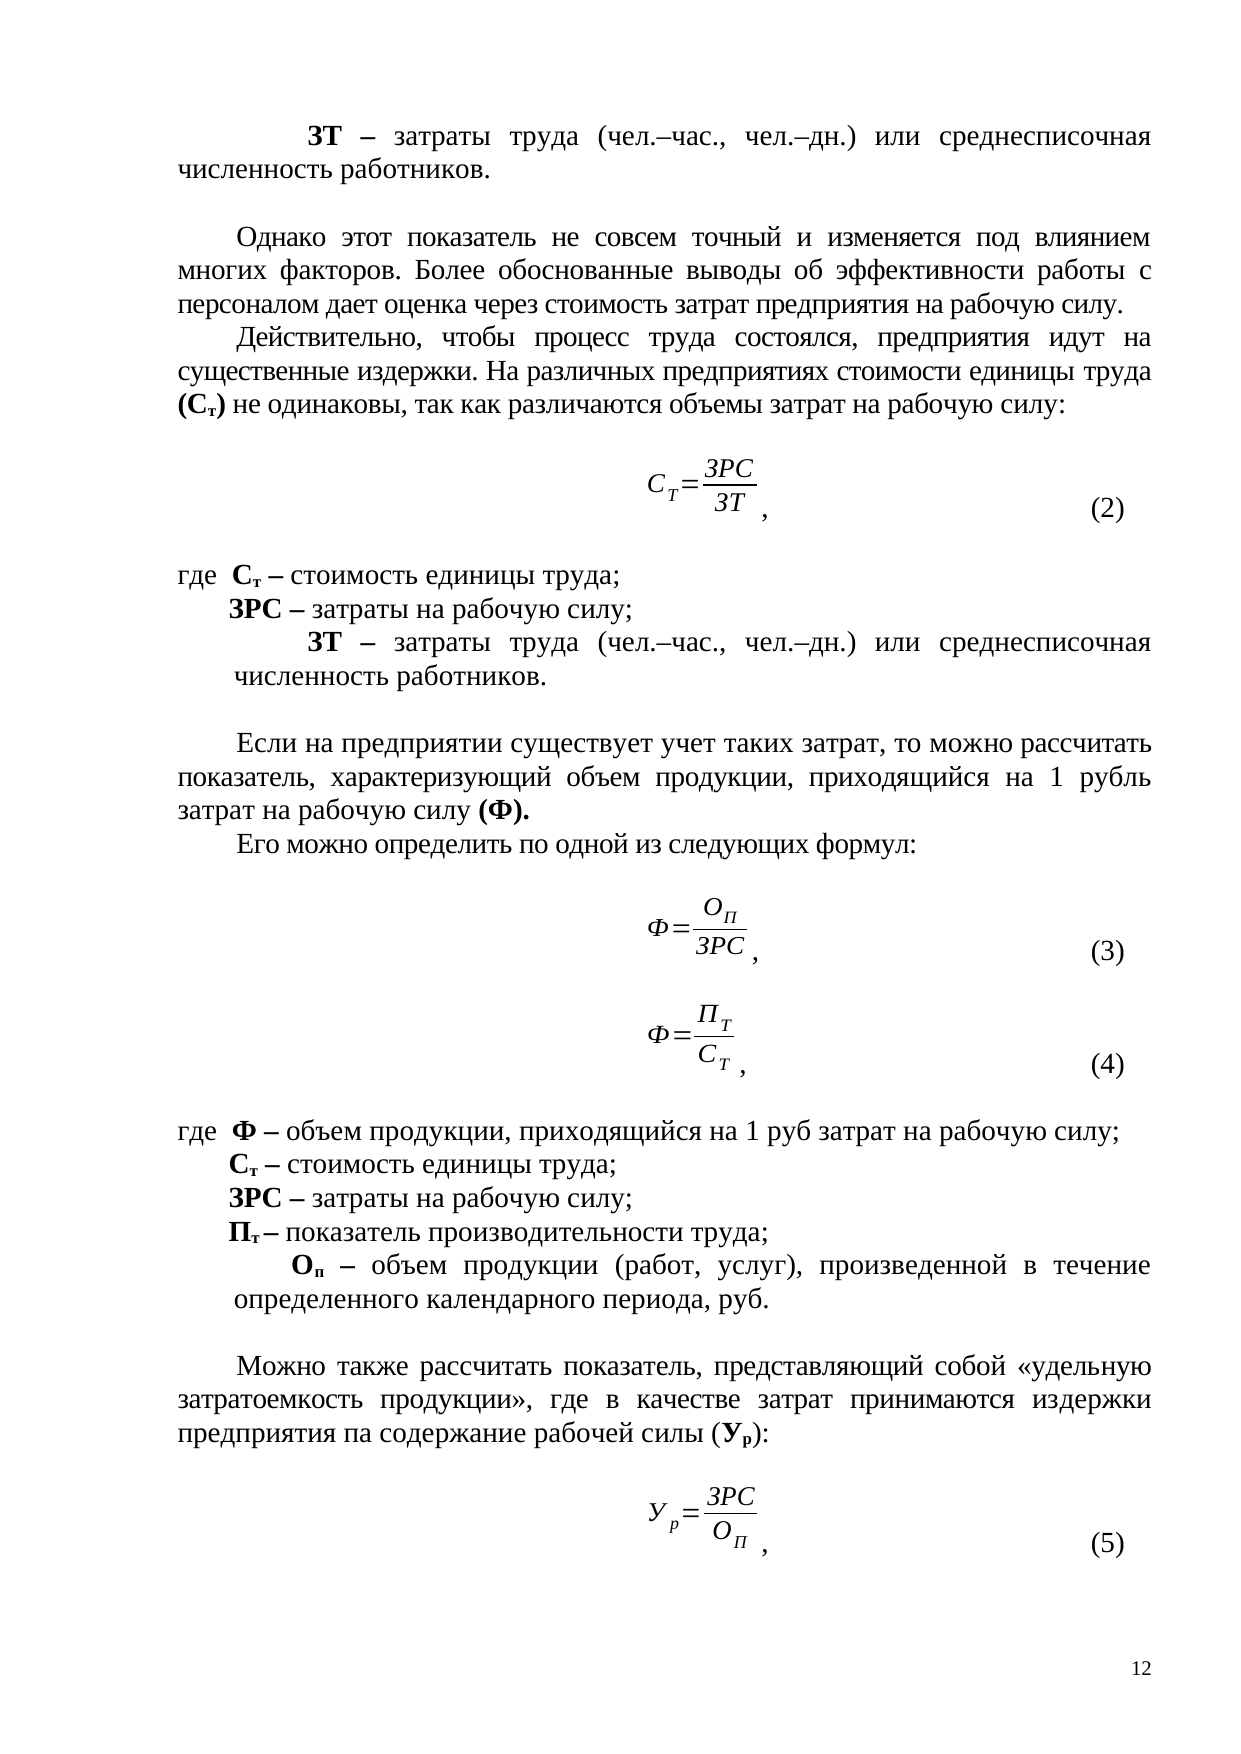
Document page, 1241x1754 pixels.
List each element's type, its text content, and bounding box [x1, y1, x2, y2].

text , (3) [546, 893, 1152, 966]
text где Ст – стоимость единицы труда; [177, 557, 1152, 591]
text Если на предприятии существует учет таких затрат, то можно рассчитать показатель, характеризующий объем продукции, приходящийся на 1 рубль затрат на рабочую силу (Ф). [177, 725, 1152, 826]
text Действительно, чтобы процесс труда состоялся, предприятия идут на существенные издержки. На различных предприятиях стоимости единицы труда (Ст) не одинаковы, так как различаются объемы затрат на рабочую силу: [177, 319, 1152, 420]
text где Ф – объем продукции, приходящийся на 1 руб затрат на рабочую силу; [177, 1113, 1152, 1147]
text Можно также рассчитать показатель, представляющий собой «удельную затратоемкость продукции», где в качестве затрат принимаются издержки предприятия па содержание рабочей силы (Ур): [177, 1348, 1152, 1448]
text Его можно определить по одной из следующих формул: [177, 826, 1152, 859]
text ЗТ – затраты труда (чел.–час., чел.–дн.) или среднесписочная численность работников. [177, 118, 1152, 185]
text Пт – показатель производительности труда; [177, 1214, 1152, 1247]
text , (4) [546, 1000, 1152, 1079]
text ЗРС – затраты на рабочую силу; [177, 591, 1152, 624]
text , (2) [546, 453, 1152, 524]
text Ст – стоимость единицы труда; [177, 1147, 1152, 1180]
text ЗТ – затраты труда (чел.–час., чел.–дн.) или среднесписочная численность работников. [177, 624, 1152, 692]
text Однако этот показатель не совсем точный и изменяется под влиянием многих факторов. Более обоснованные выводы об эффективности работы с персоналом дает оценка через стоимость затрат предприятия на рабочую силу. [177, 219, 1152, 319]
text , (5) [546, 1482, 1152, 1558]
text Оп – объем продукции (работ, услуг), произведенной в течение определенного календарного периода, руб. [177, 1247, 1152, 1314]
text ЗРС – затраты на рабочую силу; [177, 1180, 1152, 1214]
